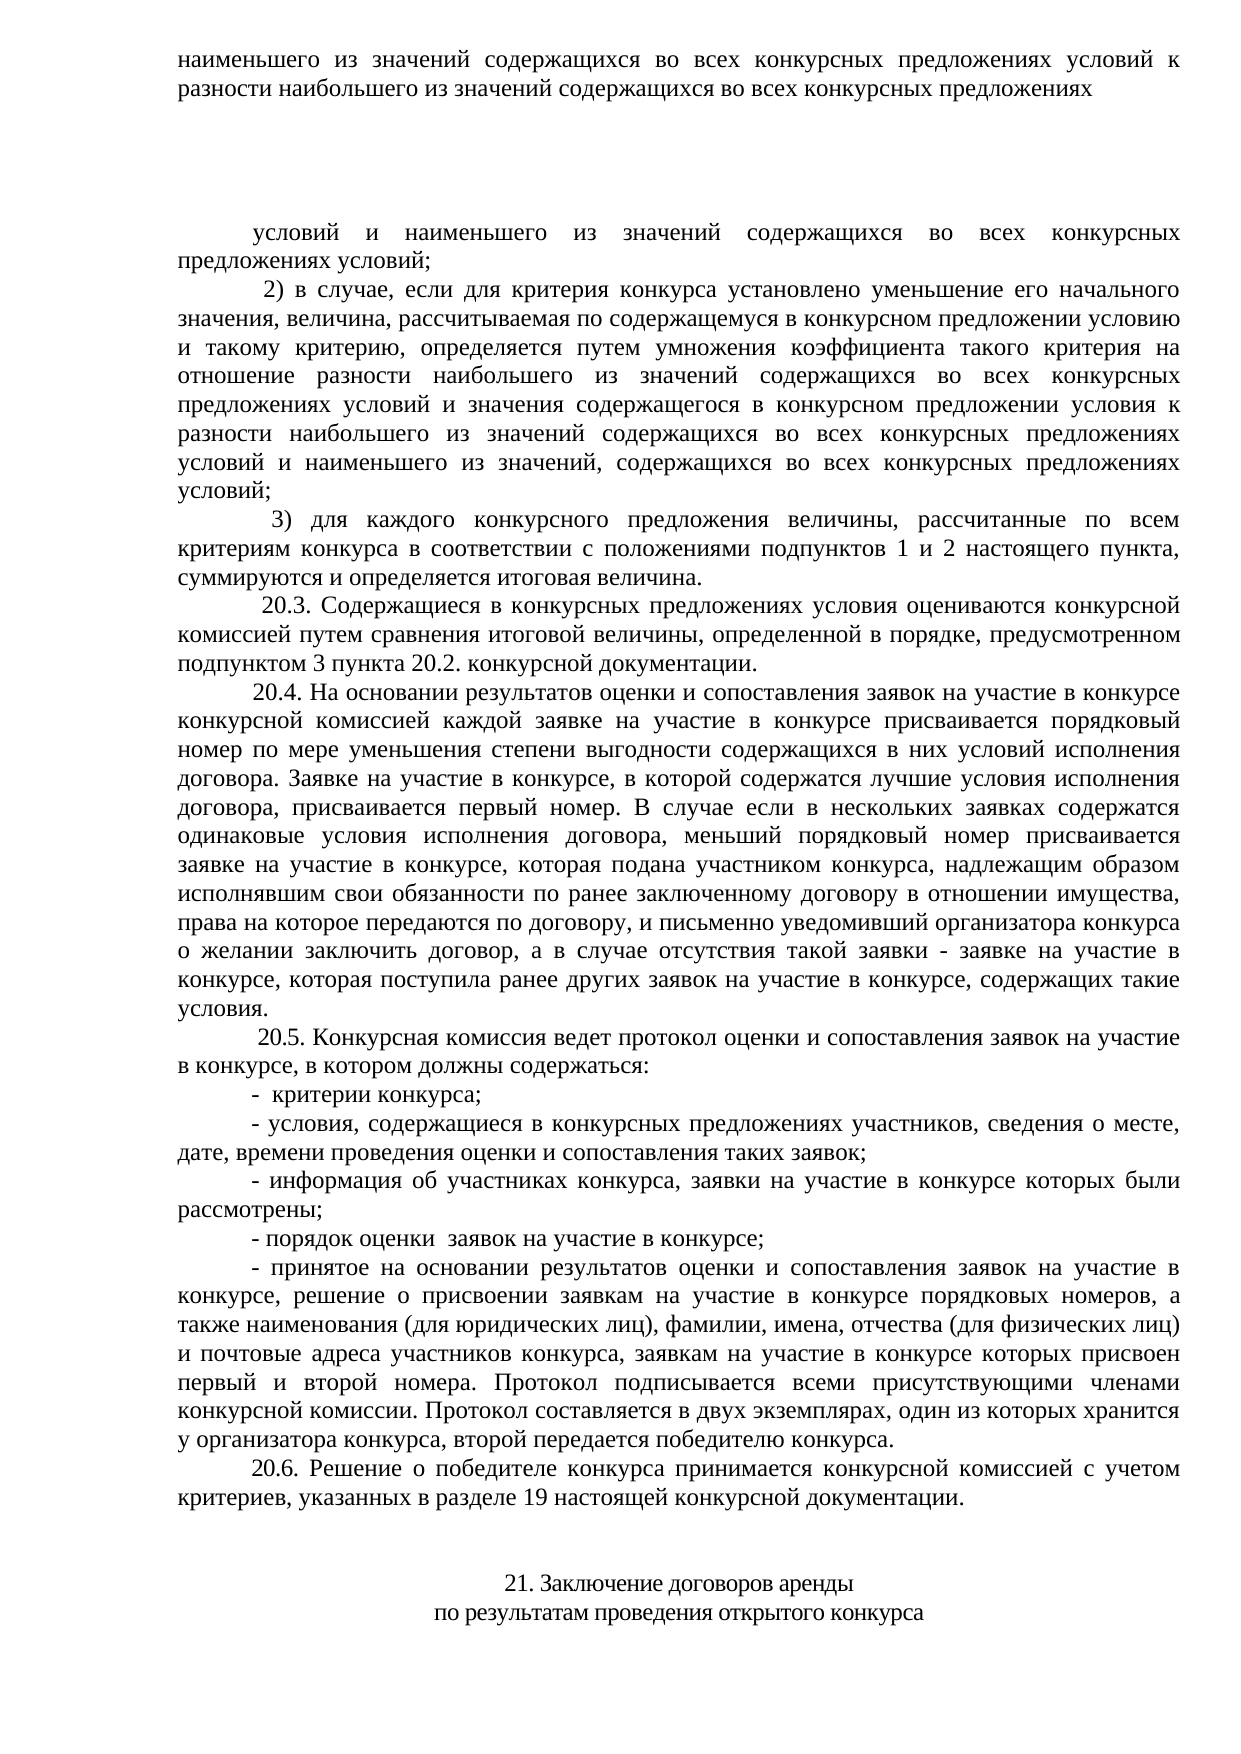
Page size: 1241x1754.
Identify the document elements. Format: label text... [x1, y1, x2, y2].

text 2) в случае, если для критерия конкурса установлено уменьшение его начального значения, величина, рассчитываемая по содержащемуся в конкурсном предложении условию и такому критерию, определяется путем умножения коэффициента такого критерия на отношение разности наибольшего из значений содержащихся во всех конкурсных предложениях условий и значения содержащегося в конкурсном предложении условия к разности наибольшего из значений содержащихся во всех конкурсных предложениях условий и наименьшего из значений, содержащихся во всех конкурсных предложениях условий; [177, 274, 1181, 504]
text - информация об участниках конкурса, заявки на участие в конкурсе которых были рассмотрены; [177, 1166, 1181, 1223]
text - принятое на основании результатов оценки и сопоставления заявок на участие в конкурсе, решение о присвоении заявкам на участие в конкурсе порядковых номеров, а также наименования (для юридических лиц), фамилии, имена, отчества (для физических лиц) и почтовые адреса участников конкурса, заявкам на участие в конкурсе которых присвоен первый и второй номера. Протокол подписывается всеми присутствующими членами конкурсной комиссии. Протокол составляется в двух экземплярах, один из которых хранится у организатора конкурса, второй передается победителю конкурса. [177, 1252, 1181, 1453]
text 21. Заключение договоров аренды [177, 1568, 1181, 1597]
text 20.4. На основании результатов оценки и сопоставления заявок на участие в конкурсе конкурсной комиссией каждой заявке на участие в конкурсе присваивается порядковый номер по мере уменьшения степени выгодности содержащихся в них условий исполнения договора. Заявке на участие в конкурсе, в которой содержатся лучшие условия исполнения договора, присваивается первый номер. В случае если в нескольких заявках содержатся одинаковые условия исполнения договора, меньший порядковый номер присваивается заявке на участие в конкурсе, которая подана участником конкурса, надлежащим образом исполнявшим свои обязанности по ранее заключенному договору в отношении имущества, права на которое передаются по договору, и письменно уведомивший организатора конкурса о желании заключить договор, а в случае отсутствия такой заявки - заявке на участие в конкурсе, которая поступила ранее других заявок на участие в конкурсе, содержащих такие условия. [177, 677, 1181, 1022]
text - критерии конкурса; [177, 1079, 1181, 1108]
text 3) для каждого конкурсного предложения величины, рассчитанные по всем критериям конкурса в соответствии с положениями подпунктов 1 и 2 настоящего пункта, суммируются и определяется итоговая величина. [177, 504, 1181, 591]
text - условия, содержащиеся в конкурсных предложениях участников, сведения о месте, дате, времени проведения оценки и сопоставления таких заявок; [177, 1108, 1181, 1166]
text условий и наименьшего из значений содержащихся во всех конкурсных предложениях условий; [177, 217, 1181, 274]
text - порядок оценки заявок на участие в конкурсе; [177, 1223, 1181, 1252]
text 20.5. Конкурсная комиссия ведет протокол оценки и сопоставления заявок на участие в конкурсе, в котором должны содержаться: [177, 1022, 1181, 1079]
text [177, 44, 1181, 102]
text 20.3. Содержащиеся в конкурсных предложениях условия оцениваются конкурсной комиссией путем сравнения итоговой величины, определенной в порядке, предусмотренном подпунктом 3 пункта 20.2. конкурсной документации. [177, 591, 1181, 677]
list 20.6. Решение о победителе конкурса принимается конкурсной комиссией с учетом критериев, указанных в разделе 19 настоящей конкурсной документации. [177, 1453, 1181, 1511]
text по результатам проведения открытого конкурса [177, 1597, 1181, 1626]
